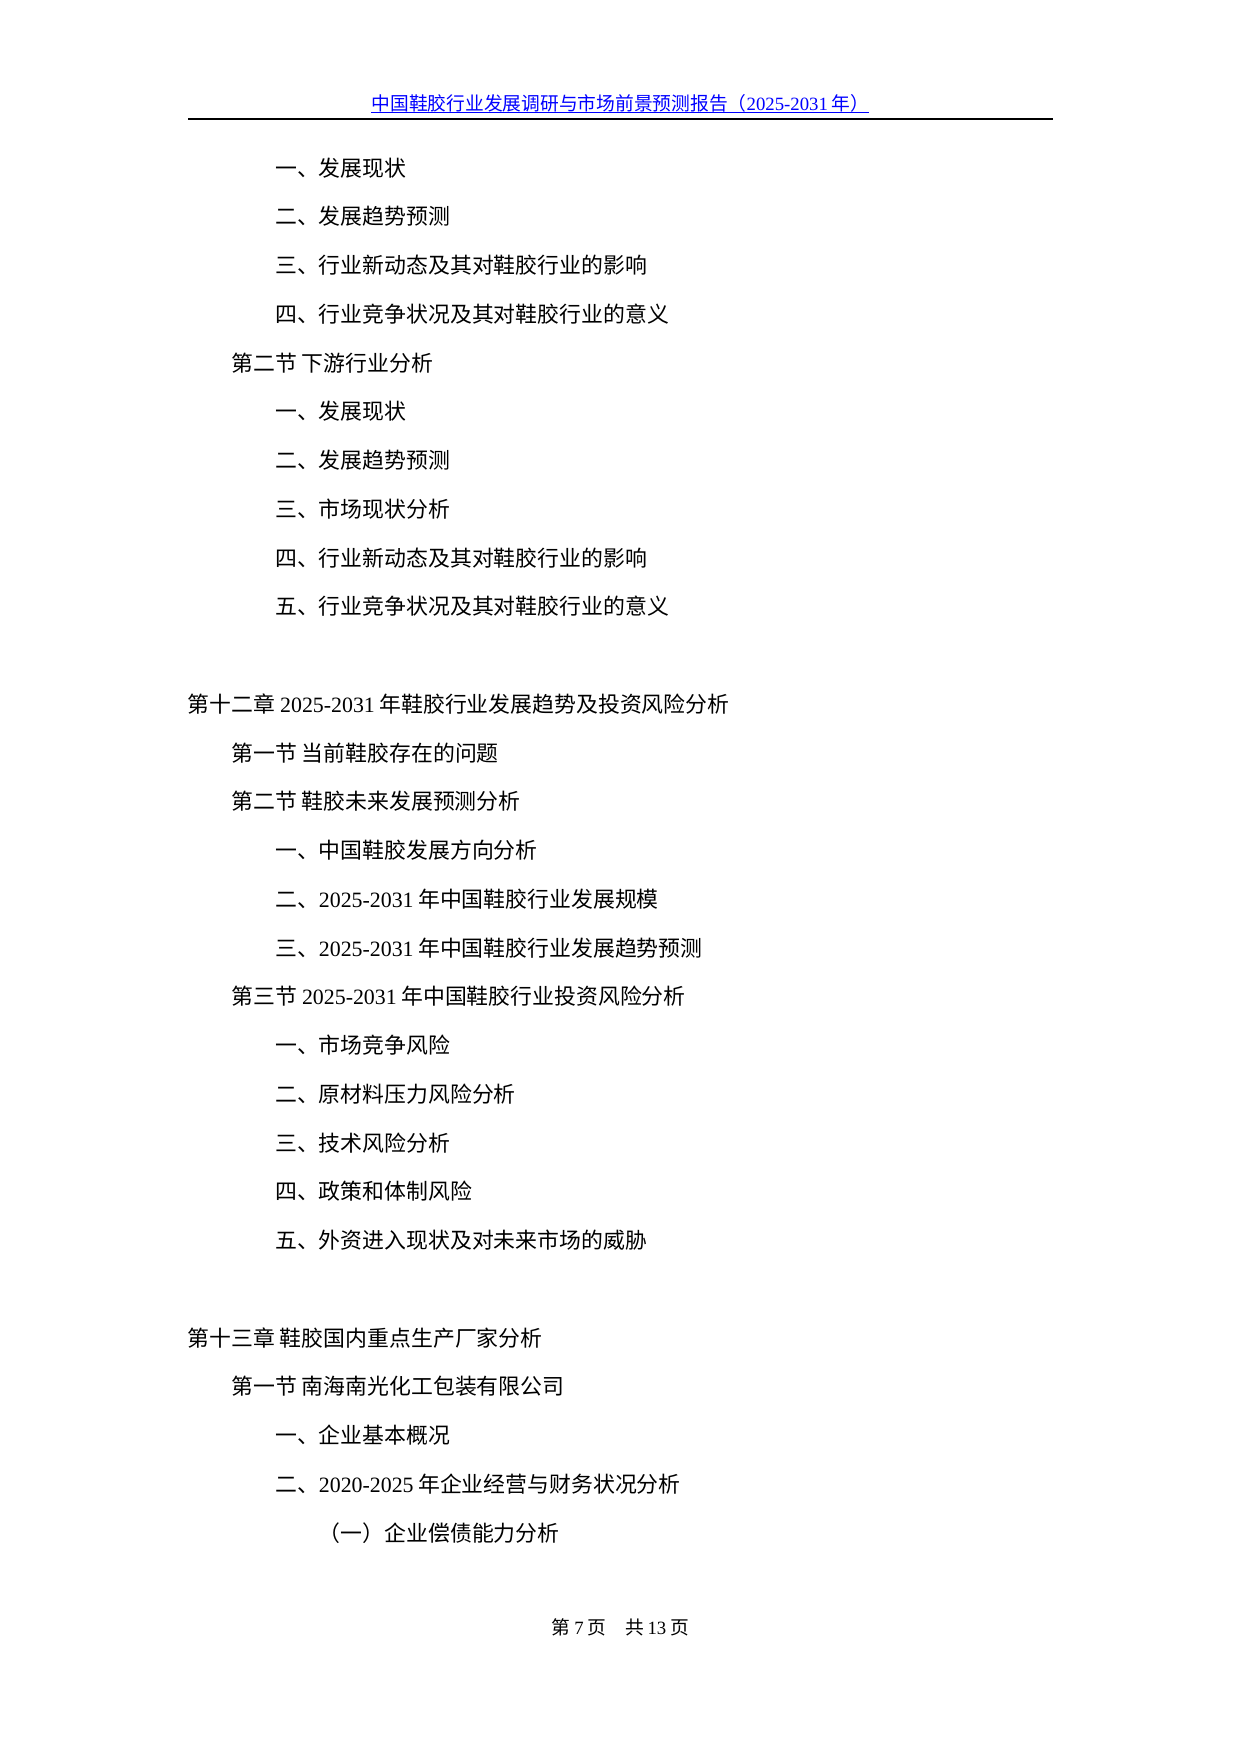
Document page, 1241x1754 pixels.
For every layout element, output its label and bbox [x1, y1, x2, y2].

text [187, 150, 1053, 1548]
